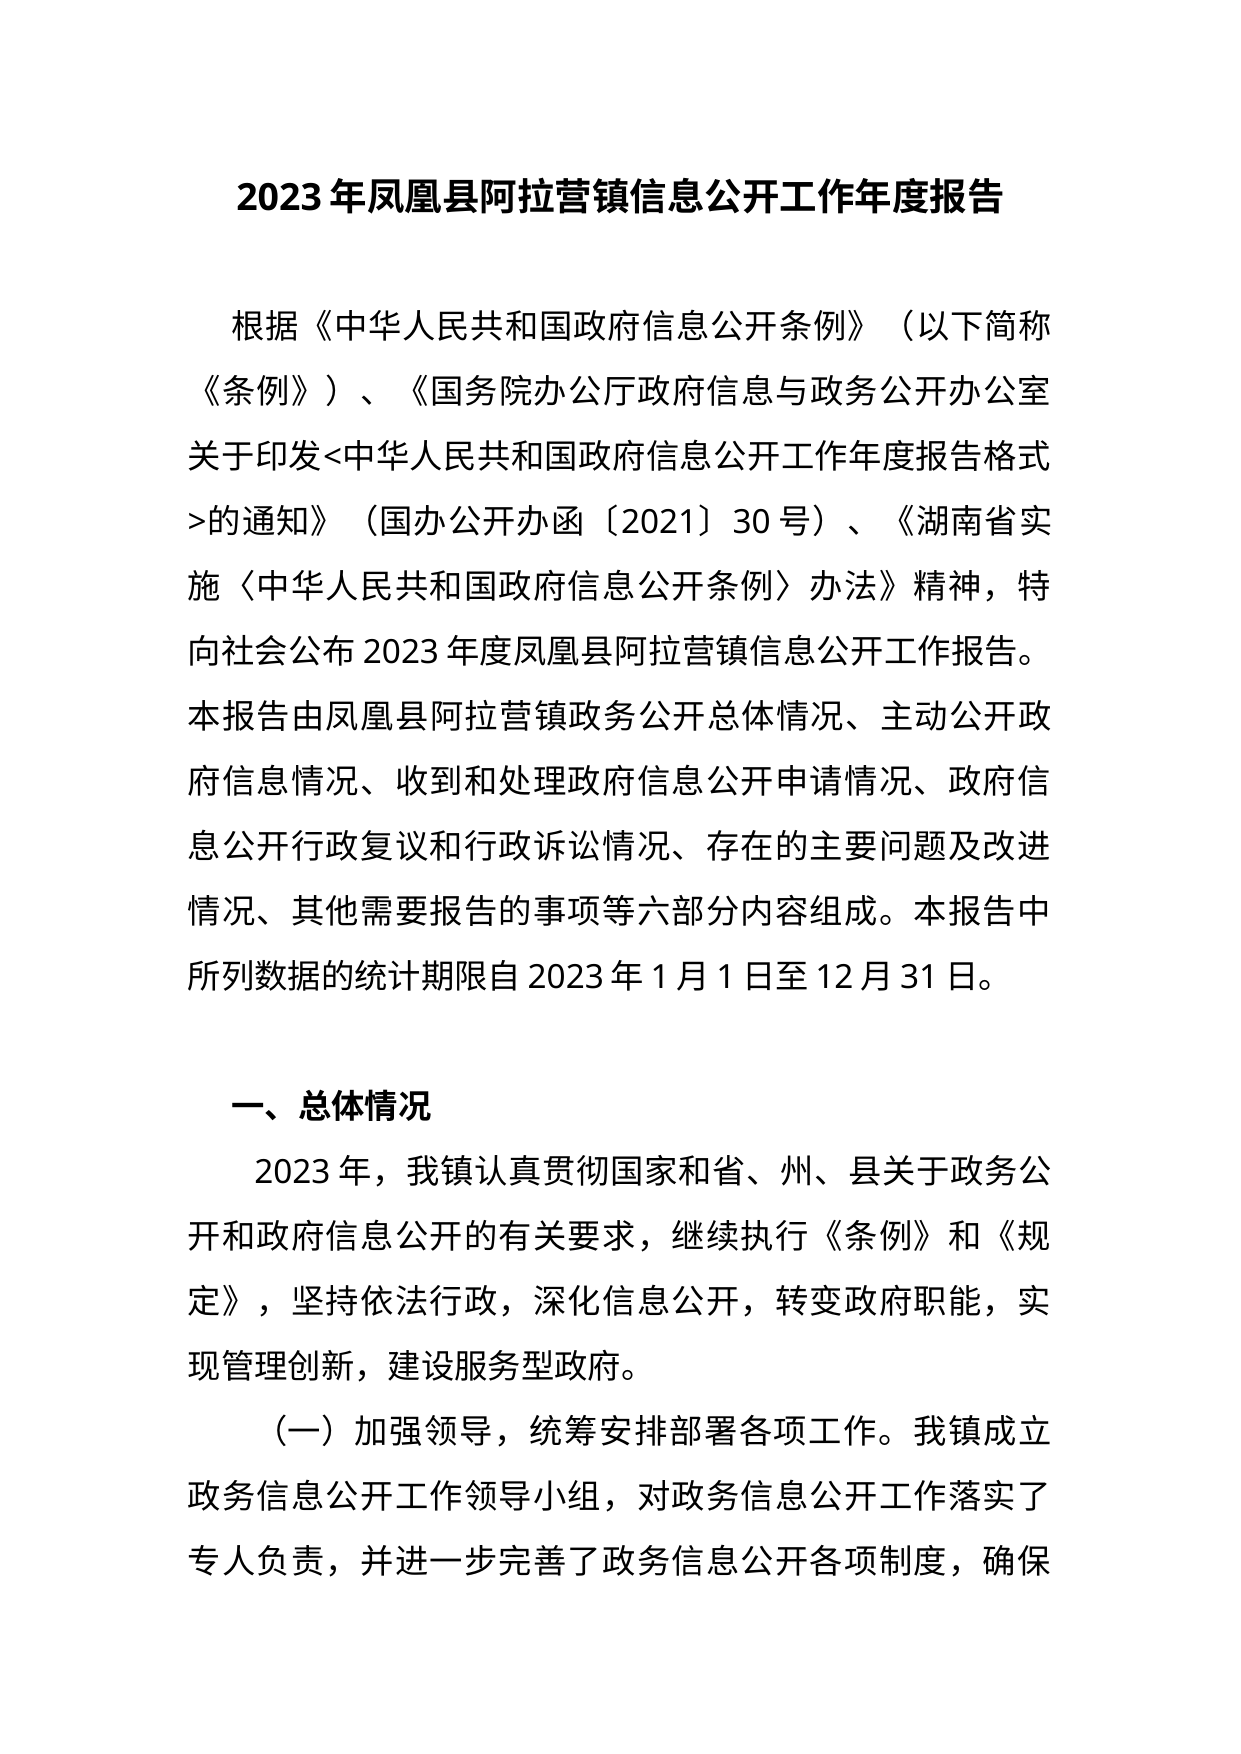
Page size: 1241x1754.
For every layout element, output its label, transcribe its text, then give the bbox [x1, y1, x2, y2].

text 2023年，我镇认真贯彻国家和省、州、县关于政务公开和政府信息公开的有关要求，继续执行《条例》和《规定》，坚持依法行政，深化信息公开，转变政府职能，实现管理创新，建设服务型政府。 [187, 1137, 1053, 1397]
list 总体情况 [187, 1072, 1053, 1137]
text 2023年凤凰县阿拉营镇信息公开工作年度报告 [187, 162, 1053, 227]
text 根据《中华人民共和国政府信息公开条例》（以下简称《条例》）、《国务院办公厅政府信息与政务公开办公室关于印发<中华人民共和国政府信息公开工作年度报告格式>的通知》（国办公开办函〔2021〕30号）、《湖南省实施〈中华人民共和国政府信息公开条例〉办法》精神，特向社会公布2023年度凤凰县阿拉营镇信息公开工作报告。本报告由凤凰县阿拉营镇政务公开总体情况、主动公开政府信息情况、收到和处理政府信息公开申请情况、政府信息公开行政复议和行政诉讼情况、存在的主要问题及改进情况、其他需要报告的事项等六部分内容组成。本报告中所列数据的统计期限自2023年1月1日至12月31日。 [187, 292, 1053, 1007]
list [187, 1397, 1053, 1592]
